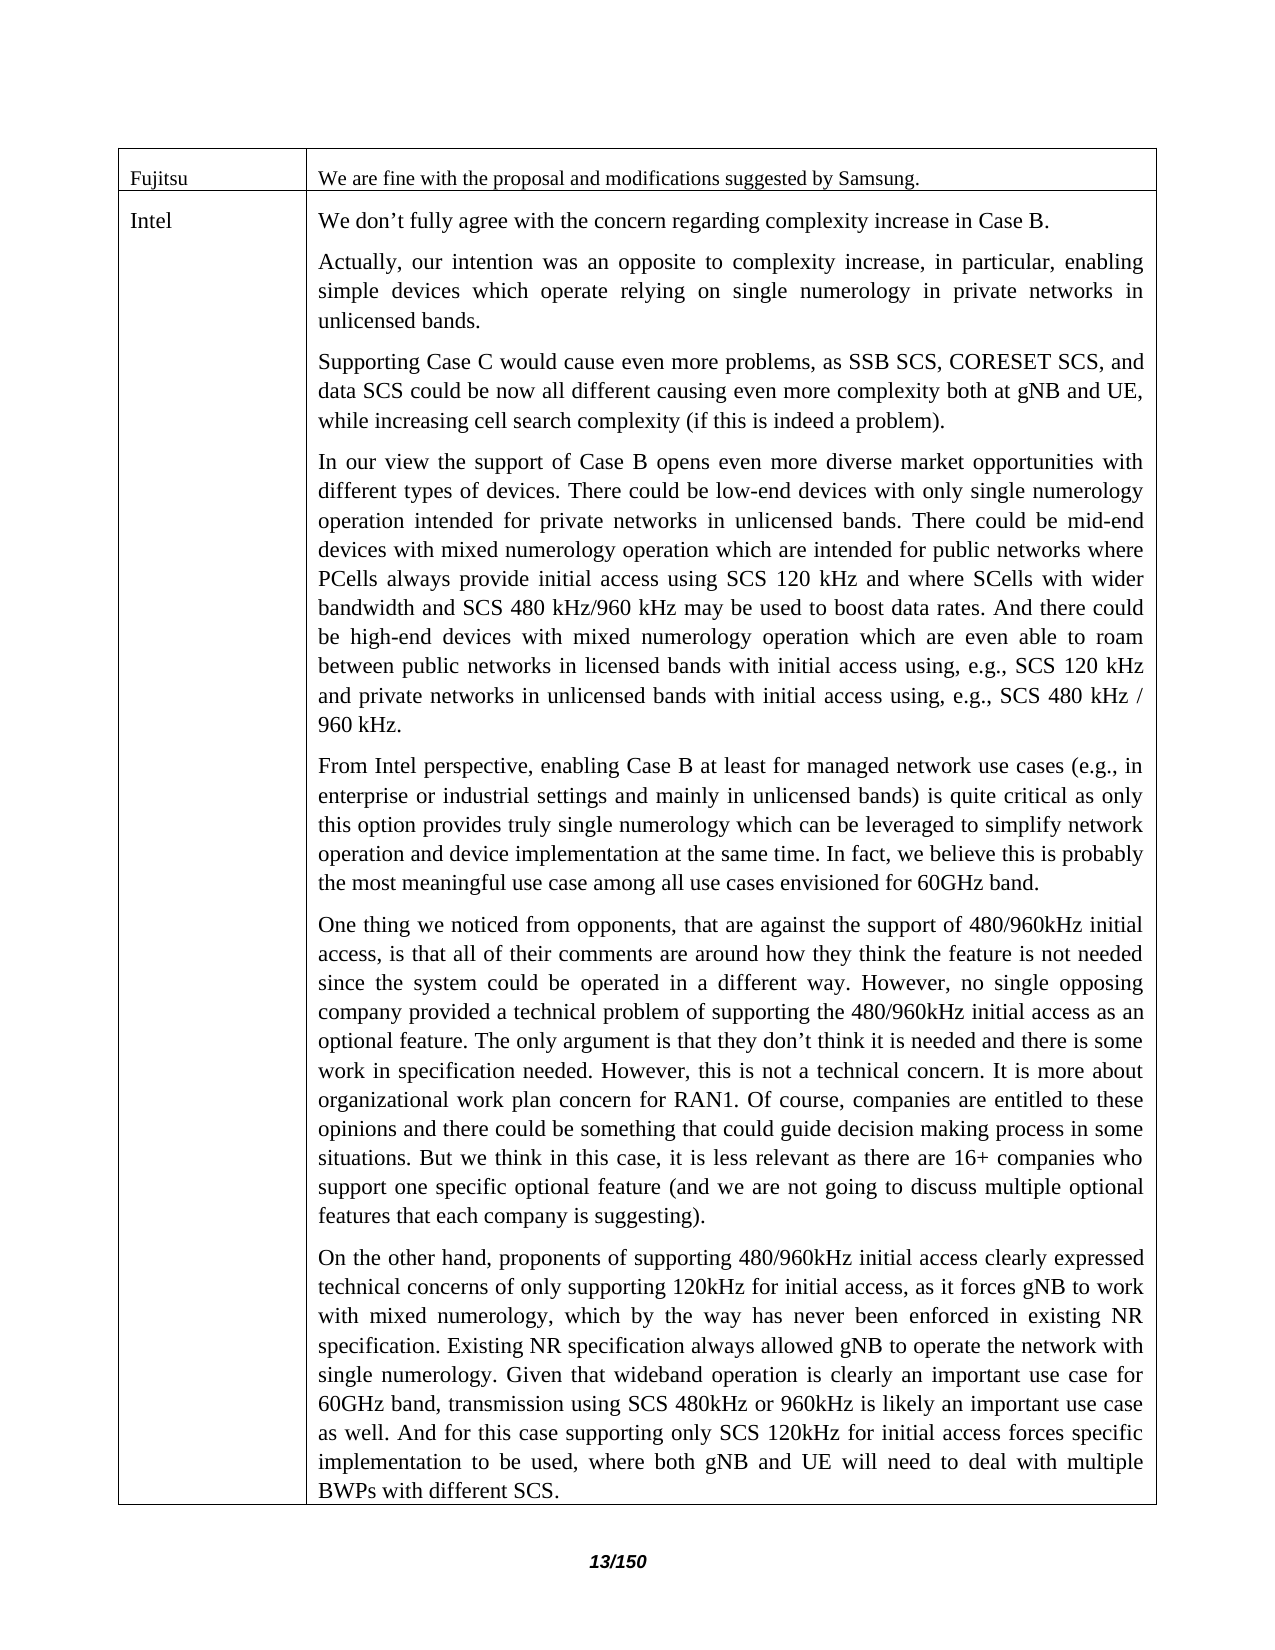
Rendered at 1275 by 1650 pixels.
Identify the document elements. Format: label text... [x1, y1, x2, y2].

table_cell Fujitsu [119, 149, 306, 190]
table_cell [307, 191, 1156, 1504]
table_cell We are fine with the proposal and modifications suggested by Samsung. [307, 149, 1156, 190]
table_cell Intel [119, 191, 306, 1504]
